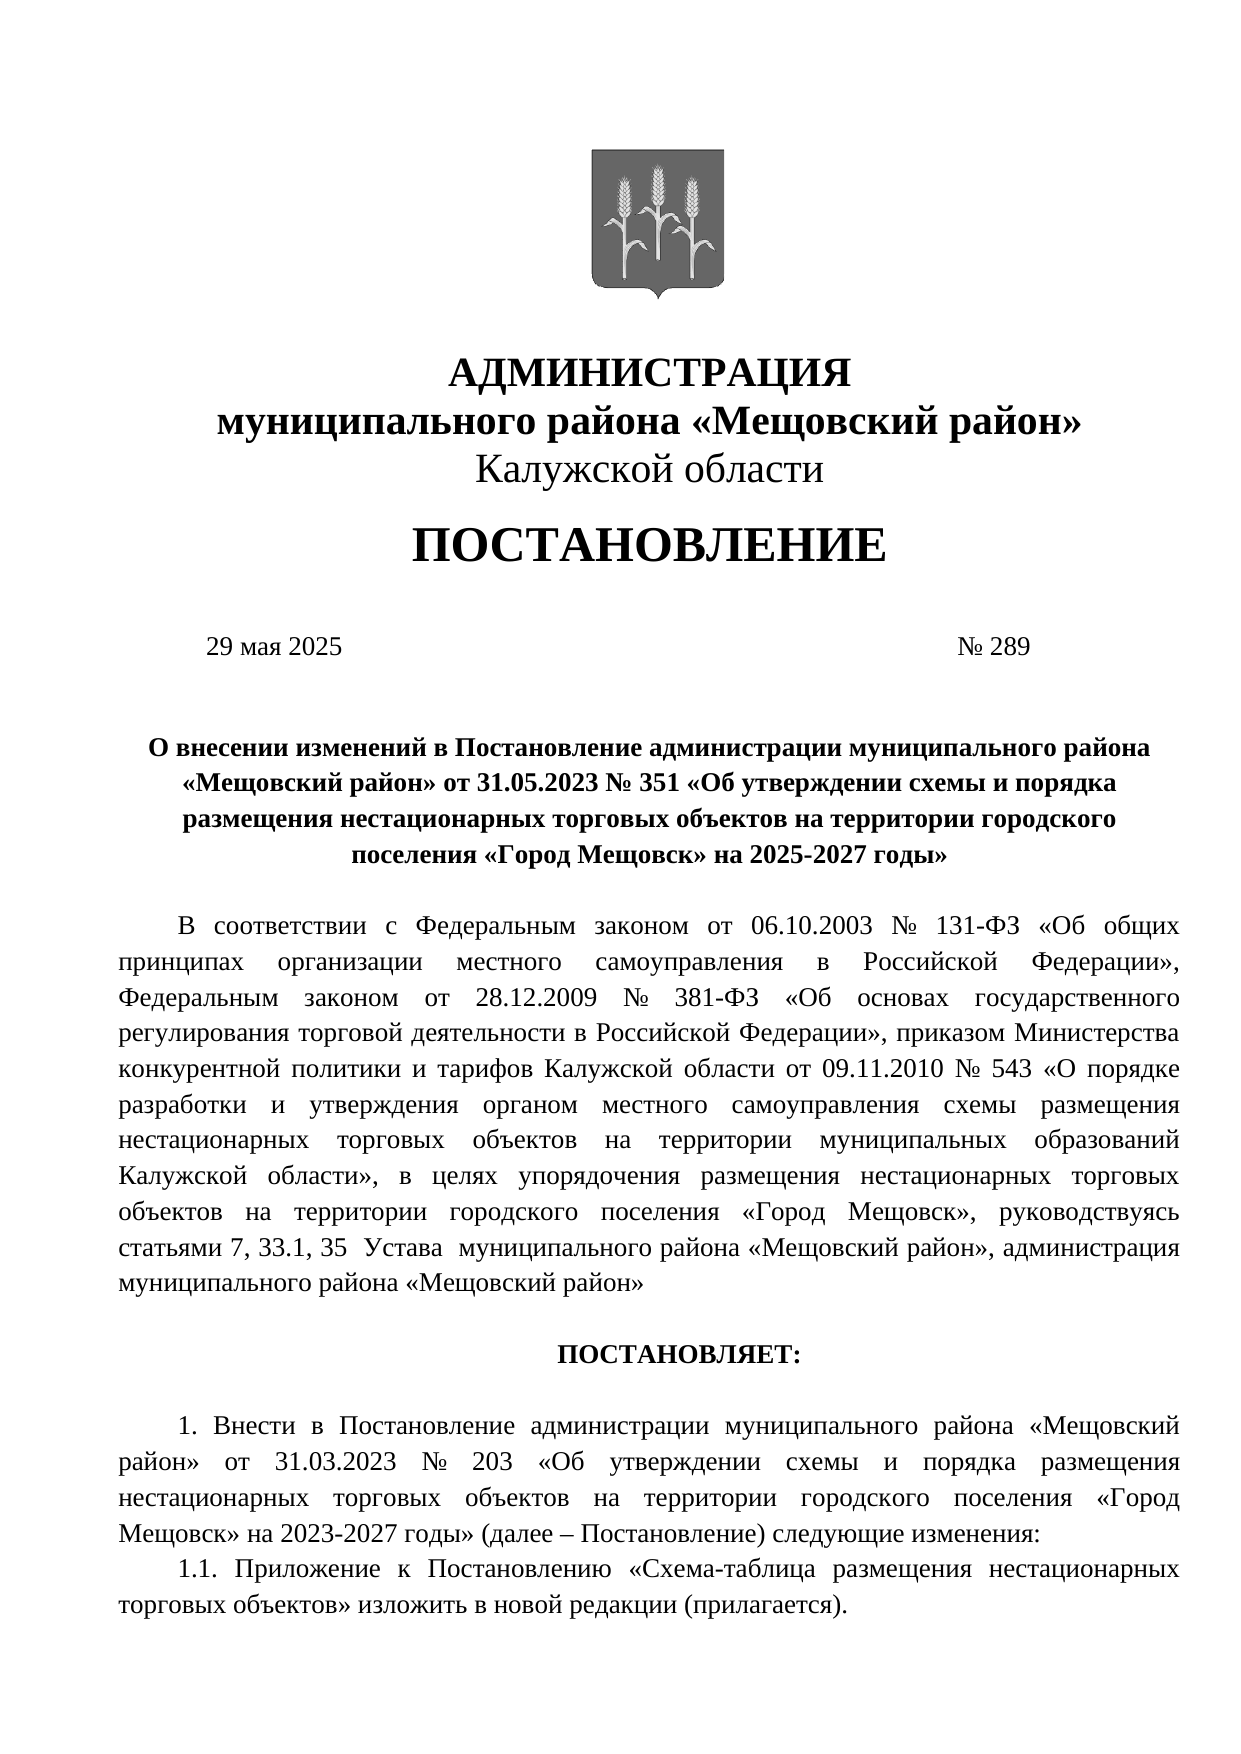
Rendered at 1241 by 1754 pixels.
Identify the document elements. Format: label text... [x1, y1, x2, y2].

text муниципального района «Мещовский район» [118, 395, 1181, 443]
text ПОСТАНОВЛЯЕТ: [118, 1338, 1181, 1369]
text Калужской области [118, 443, 1181, 491]
text АДМИНИСТРАЦИЯ [118, 347, 1181, 395]
text ПОСТАНОВЛЕНИЕ [118, 515, 1181, 572]
text 1.1. Приложение к Постановлению «Схема-таблица размещения нестационарных торговых объектов» изложить в новой редакции (прилагается). [118, 1552, 1181, 1619]
text В соответствии с Федеральным законом от 06.10.2003 № 131-ФЗ «Об общих принципах организации местного самоуправления в Российской Федерации», Федеральным законом от 28.12.2009 № 381-ФЗ «Об основах государственного регулирования торговой деятельности в Российской Федерации», приказом Министерства конкурентной политики и тарифов Калужской области от 09.11.2010 № 543 «О порядке разработки и утверждения органом местного самоуправления схемы размещения нестационарных торговых объектов на территории муниципальных образований Калужской области», в целях упорядочения размещения нестационарных торговых объектов на территории городского поселения «Город Мещовск», руководствуясь статьями 7, 33.1, 35 Устава муниципального района «Мещовский район», администрация муниципального района «Мещовский район» [118, 909, 1181, 1298]
text О внесении изменений в Постановление администрации муниципального района «Мещовский район» от 31.05.2023 № 351 «Об утверждении схемы и порядка размещения нестационарных торговых объектов на территории городского поселения «Город Мещовск» на 2025-2027 годы» [118, 731, 1181, 869]
text 1. Внести в Постановление администрации муниципального района «Мещовский район» от 31.03.2023 № 203 «Об утверждении схемы и порядка размещения нестационарных торговых объектов на территории городского поселения «Город Мещовск» на 2023-2027 годы» (далее – Постановление) следующие изменения: [118, 1409, 1181, 1548]
text 29 мая 2025 № 289 [118, 630, 1181, 661]
